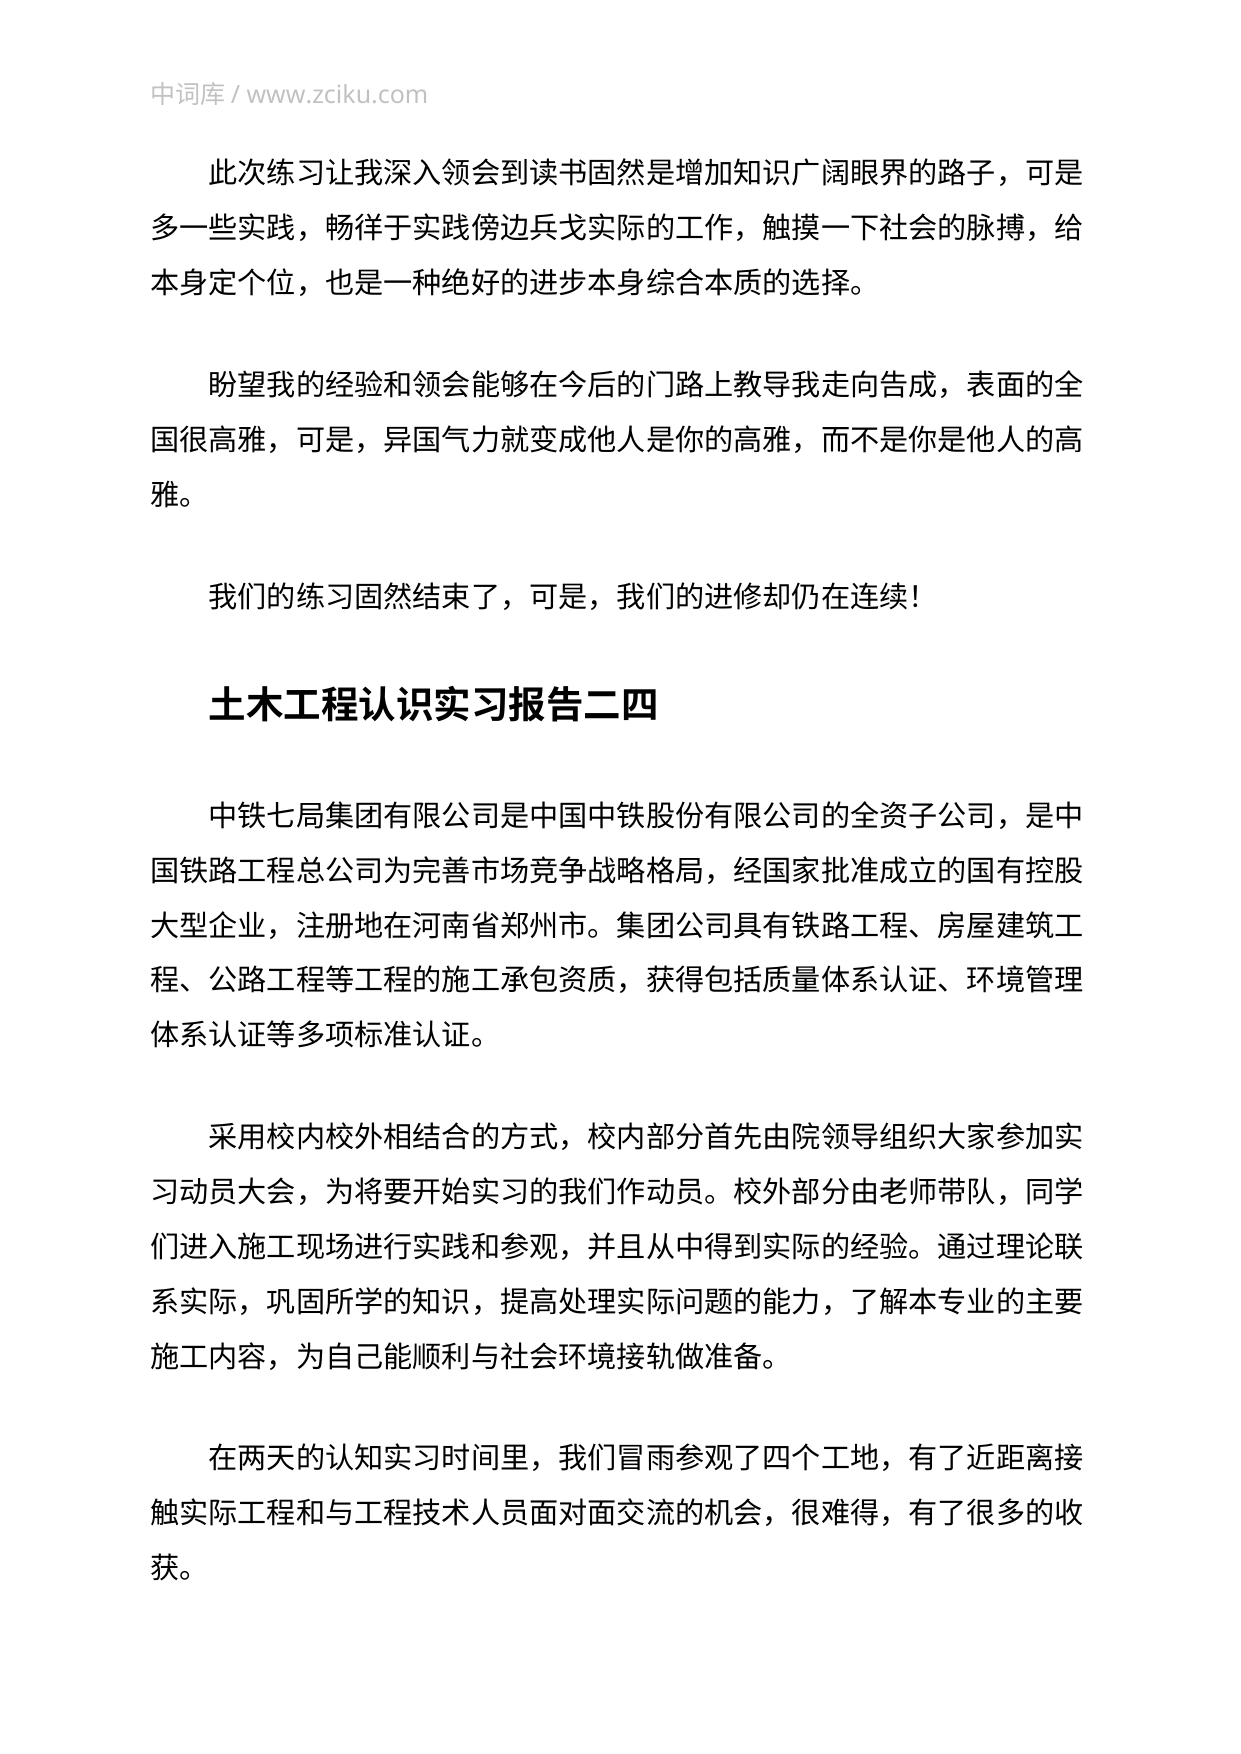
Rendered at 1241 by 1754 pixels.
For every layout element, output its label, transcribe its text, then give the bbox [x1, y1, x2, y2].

text 采用校内校外相结合的方式，校内部分首先由院领导组织大家参加实习动员大会，为将要开始实习的我们作动员。校外部分由老师带队，同学们进入施工现场进行实践和参观，并且从中得到实际的经验。通过理论联系实际，巩固所学的知识，提高处理实际问题的能力，了解本专业的主要施工内容，为自己能顺利与社会环境接轨做准备。 [150, 1114, 1090, 1376]
text 土木工程认识实习报告二四 [150, 675, 1090, 729]
text 盼望我的经验和领会能够在今后的门路上教导我走向告成，表面的全国很高雅，可是，异国气力就变成他人是你的高雅，而不是你是他人的高雅。 [150, 362, 1090, 514]
text 中铁七局集团有限公司是中国中铁股份有限公司的全资子公司，是中国铁路工程总公司为完善市场竞争战略格局，经国家批准成立的国有控股大型企业，注册地在河南省郑州市。集团公司具有铁路工程、房屋建筑工程、公路工程等工程的施工承包资质，获得包括质量体系认证、环境管理体系认证等多项标准认证。 [150, 792, 1090, 1054]
text 此次练习让我深入领会到读书固然是增加知识广阔眼界的路子，可是多一些实践，畅徉于实践傍边兵戈实际的工作，触摸一下社会的脉搏，给本身定个位，也是一种绝好的进步本身综合本质的选择。 [150, 150, 1090, 302]
text 我们的练习固然结束了，可是，我们的进修却仍在连续！ [150, 573, 1090, 615]
text 在两天的认知实习时间里，我们冒雨参观了四个工地，有了近距离接触实际工程和与工程技术人员面对面交流的机会，很难得，有了很多的收获。 [150, 1435, 1090, 1587]
